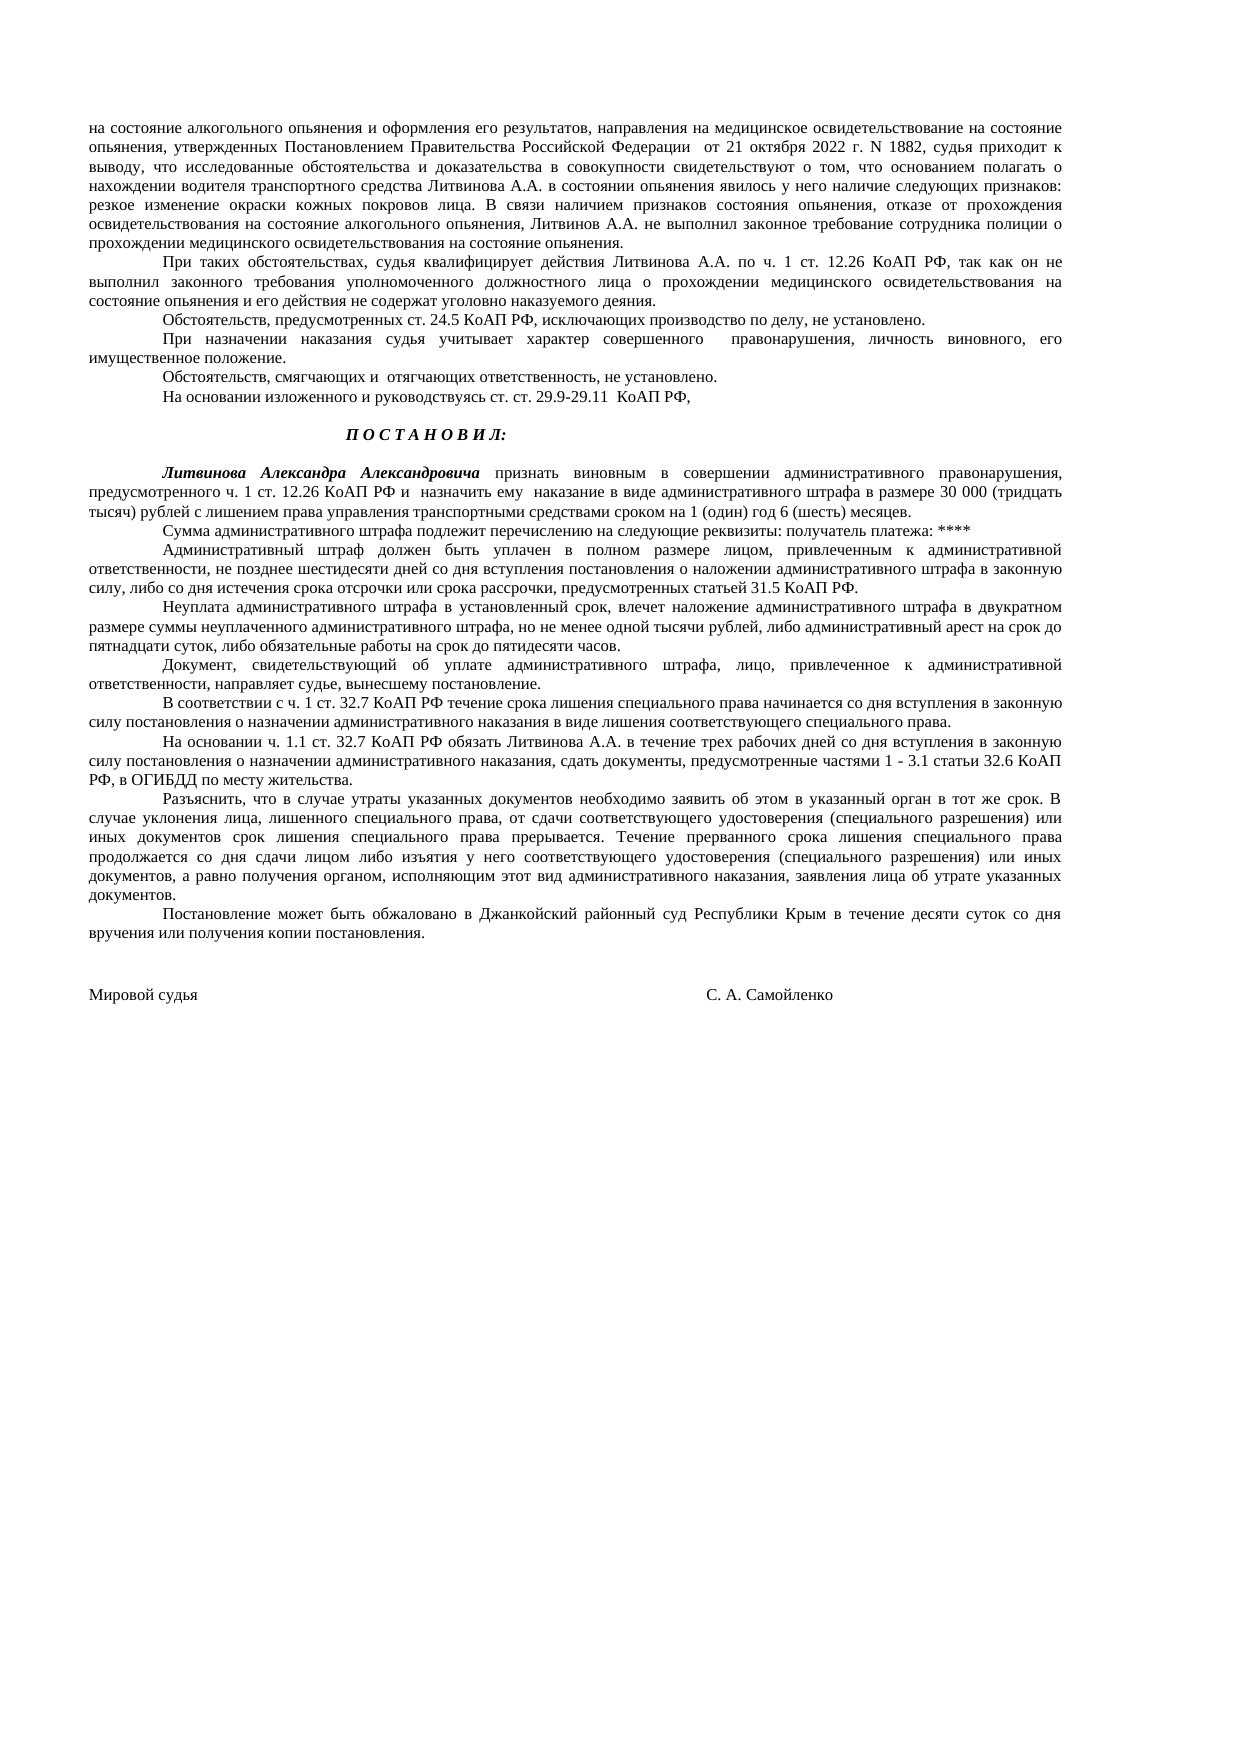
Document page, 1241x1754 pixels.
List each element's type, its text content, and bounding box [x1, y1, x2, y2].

text Литвинова Александра Александровича признать виновным в совершении административного правонарушения, предусмотренного ч. 1 ст. 12.26 КоАП РФ и назначить ему наказание в виде административного штрафа в размере 30 000 (тридцать тысяч) рублей с лишением права управления транспортными средствами сроком на 1 (один) год 6 (шесть) месяцев. [88, 463, 1063, 521]
text Постановление может быть обжаловано в Джанкойский районный суд Республики Крым в течение десяти суток со дня вручения или получения копии постановления. [88, 904, 1063, 942]
text На основании изложенного и руководствуясь ст. ст. 29.9-29.11 КоАП РФ, [88, 386, 1063, 406]
text При таких обстоятельствах, судья квалифицирует действия Литвинова А.А. по ч. 1 ст. 12.26 КоАП РФ, так как он не выполнил законного требования уполномоченного должностного лица о прохождении медицинского освидетельствования на состояние опьянения и его действия не содержат уголовно наказуемого деяния. [88, 252, 1063, 310]
text Сумма административного штрафа подлежит перечислению на следующие реквизиты: получатель платежа: **** [88, 521, 1063, 540]
text На основании ч. 1.1 ст. 32.7 КоАП РФ обязать Литвинова А.А. в течение трех рабочих дней со дня вступления в законную силу постановления о назначении административного наказания, сдать документы, предусмотренные частями 1 - 3.1 статьи 32.6 КоАП РФ, в ОГИБДД по месту жительства. [88, 731, 1063, 789]
text Административный штраф должен быть уплачен в полном размере лицом, привлеченным к административной ответственности, не позднее шестидесяти дней со дня вступления постановления о наложении административного штрафа в законную силу, либо со дня истечения срока отсрочки или срока рассрочки, предусмотренных статьей 31.5 КоАП РФ. [88, 540, 1063, 597]
text Обстоятельств, смягчающих и отягчающих ответственность, не установлено. [88, 367, 1063, 386]
text Документ, свидетельствующий об уплате административного штрафа, лицо, привлеченное к административной ответственности, направляет судье, вынесшему постановление. [88, 655, 1063, 693]
text При назначении наказания судья учитывает характер совершенного правонарушения, личность виновного, его имущественное положение. [88, 329, 1063, 367]
text В соответствии с ч. 1 ст. 32.7 КоАП РФ течение срока лишения специального права начинается со дня вступления в законную силу постановления о назначении административного наказания в виде лишения соответствующего специального права. [88, 693, 1063, 731]
text Мировой судья С. А. Самойленко [88, 985, 1063, 1004]
text П О С Т А Н О В И Л: [88, 425, 1063, 444]
text Обстоятельств, предусмотренных ст. 24.5 КоАП РФ, исключающих производство по делу, не установлено. [88, 310, 1063, 329]
text Разъяснить, что в случае утраты указанных документов необходимо заявить об этом в указанный орган в тот же срок. В случае уклонения лица, лишенного специального права, от сдачи соответствующего удостоверения (специального разрешения) или иных документов срок лишения специального права прерывается. Течение прерванного срока лишения специального права продолжается со дня сдачи лицом либо изъятия у него соответствующего удостоверения (специального разрешения) или иных документов, а равно получения органом, исполняющим этот вид административного наказания, заявления лица об утрате указанных документов. [88, 789, 1063, 904]
text Неуплата административного штрафа в установленный срок, влечет наложение административного штрафа в двукратном размере суммы неуплаченного административного штрафа, но не менее одной тысячи рублей, либо административный арест на срок до пятнадцати суток, либо обязательные работы на срок до пятидесяти часов. [88, 597, 1063, 655]
